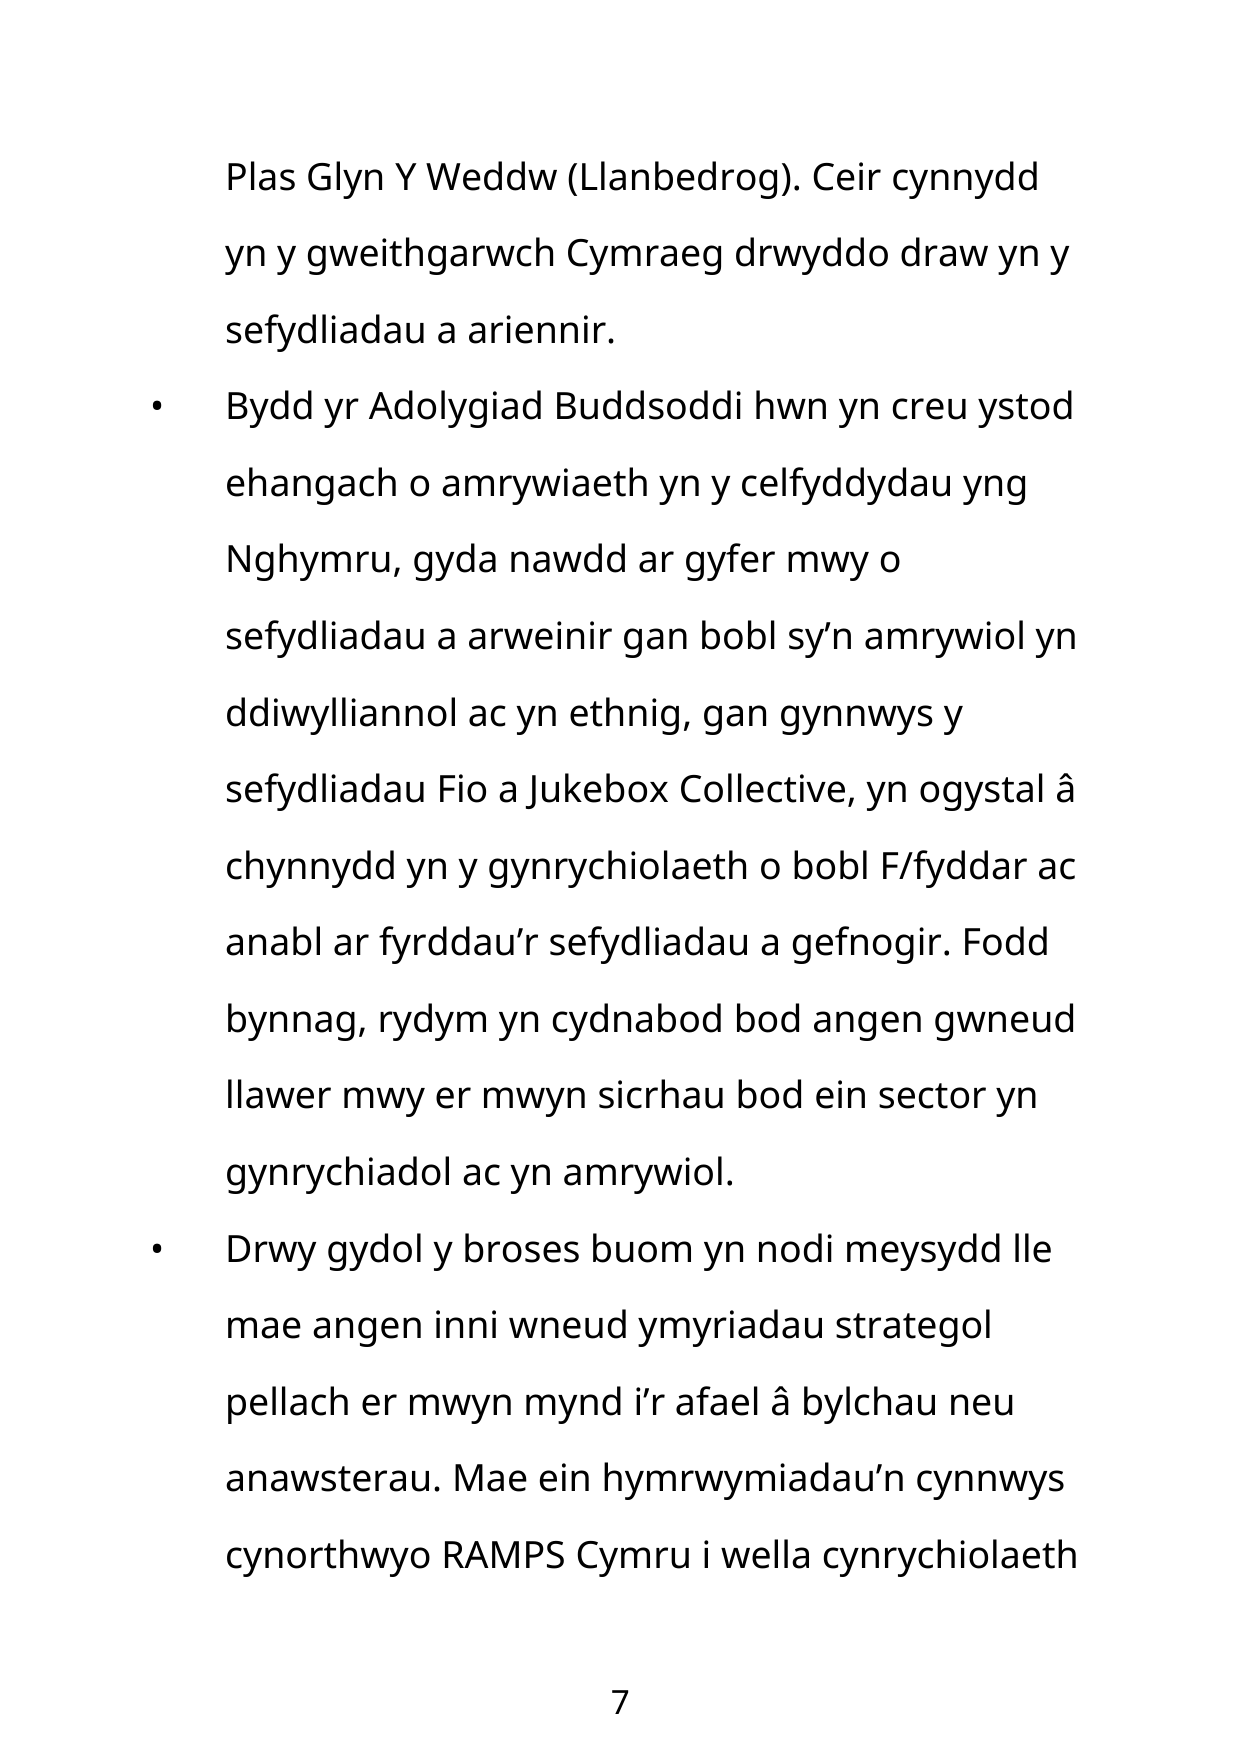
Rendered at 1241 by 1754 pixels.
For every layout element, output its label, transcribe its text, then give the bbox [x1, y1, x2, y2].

list Bydd yr Adolygiad Buddsoddi hwn yn creu ystod ehangach o amrywiaeth yn y celfyddydau yng Nghymru, gyda nawdd ar gyfer mwy o sefydliadau a arweinir gan bobl sy’n amrywiol yn ddiwylliannol ac yn ethnig, gan gynnwys y sefydliadau Fio a Jukebox Collective, yn ogystal â chynnydd yn y gynrychiolaeth o bobl F/fyddar ac anabl ar fyrddau’r sefydliadau a gefnogir. Fodd bynnag, rydym yn cydnabod bod angen gwneud llawer mwy er mwyn sicrhau bod ein sector yn gynrychiadol ac yn amrywiol. [150, 380, 1090, 1196]
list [150, 150, 1090, 354]
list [150, 1222, 1090, 1579]
